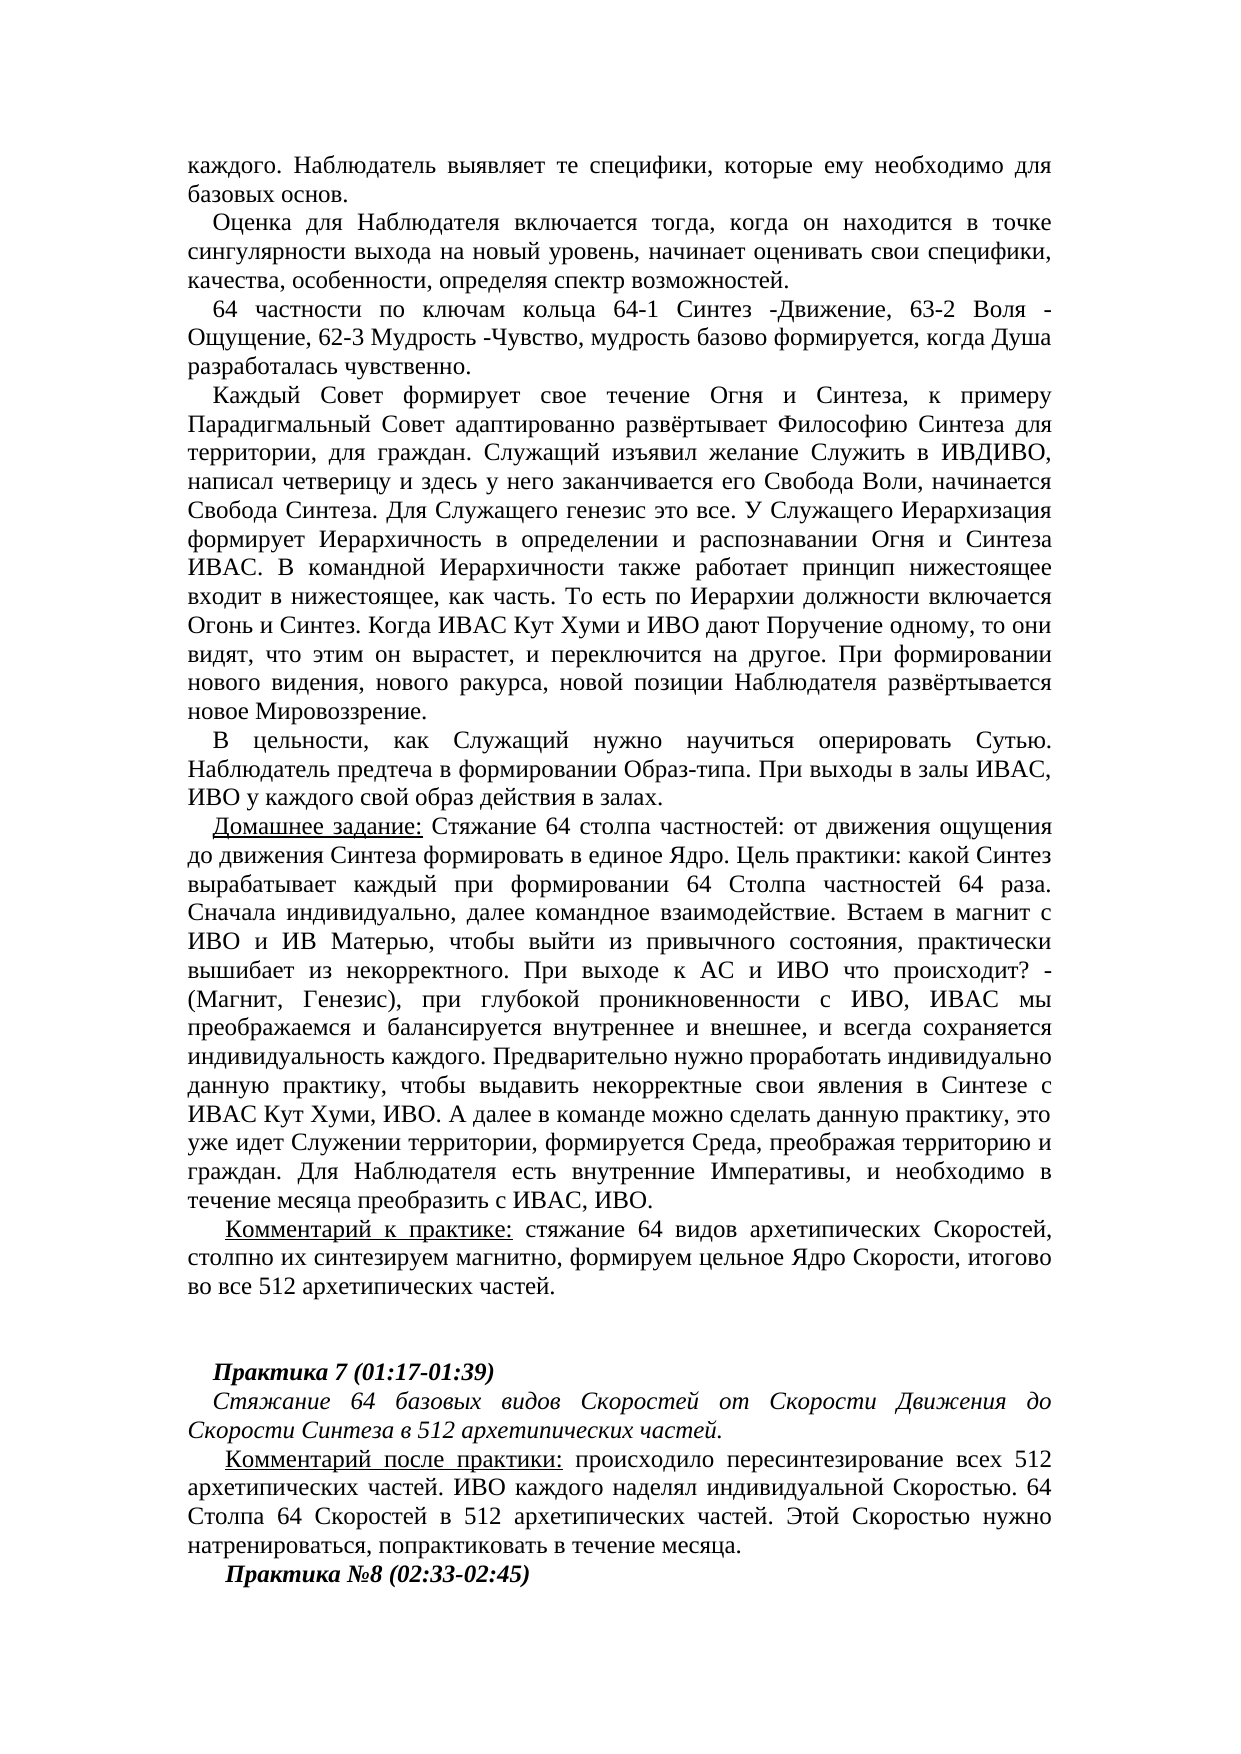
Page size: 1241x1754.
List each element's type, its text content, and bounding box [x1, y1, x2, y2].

text Стяжание 64 базовых видов Скоростей от Скорости Движения до Скорости Синтеза в 512 архетипических частей. [187, 1386, 1053, 1444]
text В цельности, как Служащий нужно научиться оперировать Сутью. Наблюдатель предтеча в формировании Образ-типа. При выходы в залы ИВАС, ИВО у каждого свой образ действия в залах. [187, 725, 1053, 811]
text Практика 7 (01:17-01:39) [187, 1357, 1053, 1386]
text Практика №8 (02:33-02:45) [187, 1559, 1053, 1587]
text Комментарий после практики: происходило пересинтезирование всех 512 архетипических частей. ИВО каждого наделял индивидуальной Скоростью. 64 Столпа 64 Скоростей в 512 архетипических частей. Этой Скоростью нужно натренироваться, попрактиковать в течение месяца. [187, 1444, 1053, 1559]
text Оценка для Наблюдателя включается тогда, когда он находится в точке сингулярности выхода на новый уровень, начинает оценивать свои специфики, качества, особенности, определяя спектр возможностей. [187, 207, 1053, 294]
text Домашнее задание: Стяжание 64 столпа частностей: от движения ощущения до движения Синтеза формировать в единое Ядро. Цель практики: какой Синтез вырабатывает каждый при формировании 64 Столпа частностей 64 раза. Сначала индивидуально, далее командное взаимодействие. Встаем в магнит с ИВО и ИВ Матерью, чтобы выйти из привычного состояния, практически вышибает из некорректного. При выходе к АС и ИВО что происходит? -(Магнит, Генезис), при глубокой проникновенности с ИВО, ИВАС мы преображаемся и балансируется внутреннее и внешнее, и всегда сохраняется индивидуальность каждого. Предварительно нужно проработать индивидуально данную практику, чтобы выдавить некорректные свои явления в Синтезе с ИВАС Кут Хуми, ИВО. А далее в команде можно сделать данную практику, это уже идет Служении территории, формируется Среда, преображая территорию и граждан. Для Наблюдателя есть внутренние Императивы, и необходимо в течение месяца преобразить с ИВАС, ИВО. [187, 811, 1053, 1214]
text Комментарий к практике: стяжание 64 видов архетипических Скоростей, столпно их синтезируем магнитно, формируем цельное Ядро Скорости, итогово во все 512 архетипических частей. [187, 1214, 1053, 1300]
text 64 частности по ключам кольца 64-1 Синтез -Движение, 63-2 Воля -Ощущение, 62-3 Мудрость -Чувство, мудрость базово формируется, когда Душа разработалась чувственно. [187, 294, 1053, 380]
text Каждый Совет формирует свое течение Огня и Синтеза, к примеру Парадигмальный Совет адаптированно развёртывает Философию Синтеза для территории, для граждан. Служащий изъявил желание Служить в ИВДИВО, написал четверицу и здесь у него заканчивается его Свобода Воли, начинается Свобода Синтеза. Для Служащего генезис это все. У Служащего Иерархизация формирует Иерархичность в определении и распознавании Огня и Синтеза ИВАС. В командной Иерархичности также работает принцип нижестоящее входит в нижестоящее, как часть. То есть по Иерархии должности включается Огонь и Синтез. Когда ИВАС Кут Хуми и ИВО дают Поручение одному, то они видят, что этим он вырастет, и переключится на другое. При формировании нового видения, нового ракурса, новой позиции Наблюдателя развёртывается новое Мировоззрение. [187, 380, 1053, 725]
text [187, 150, 1053, 207]
